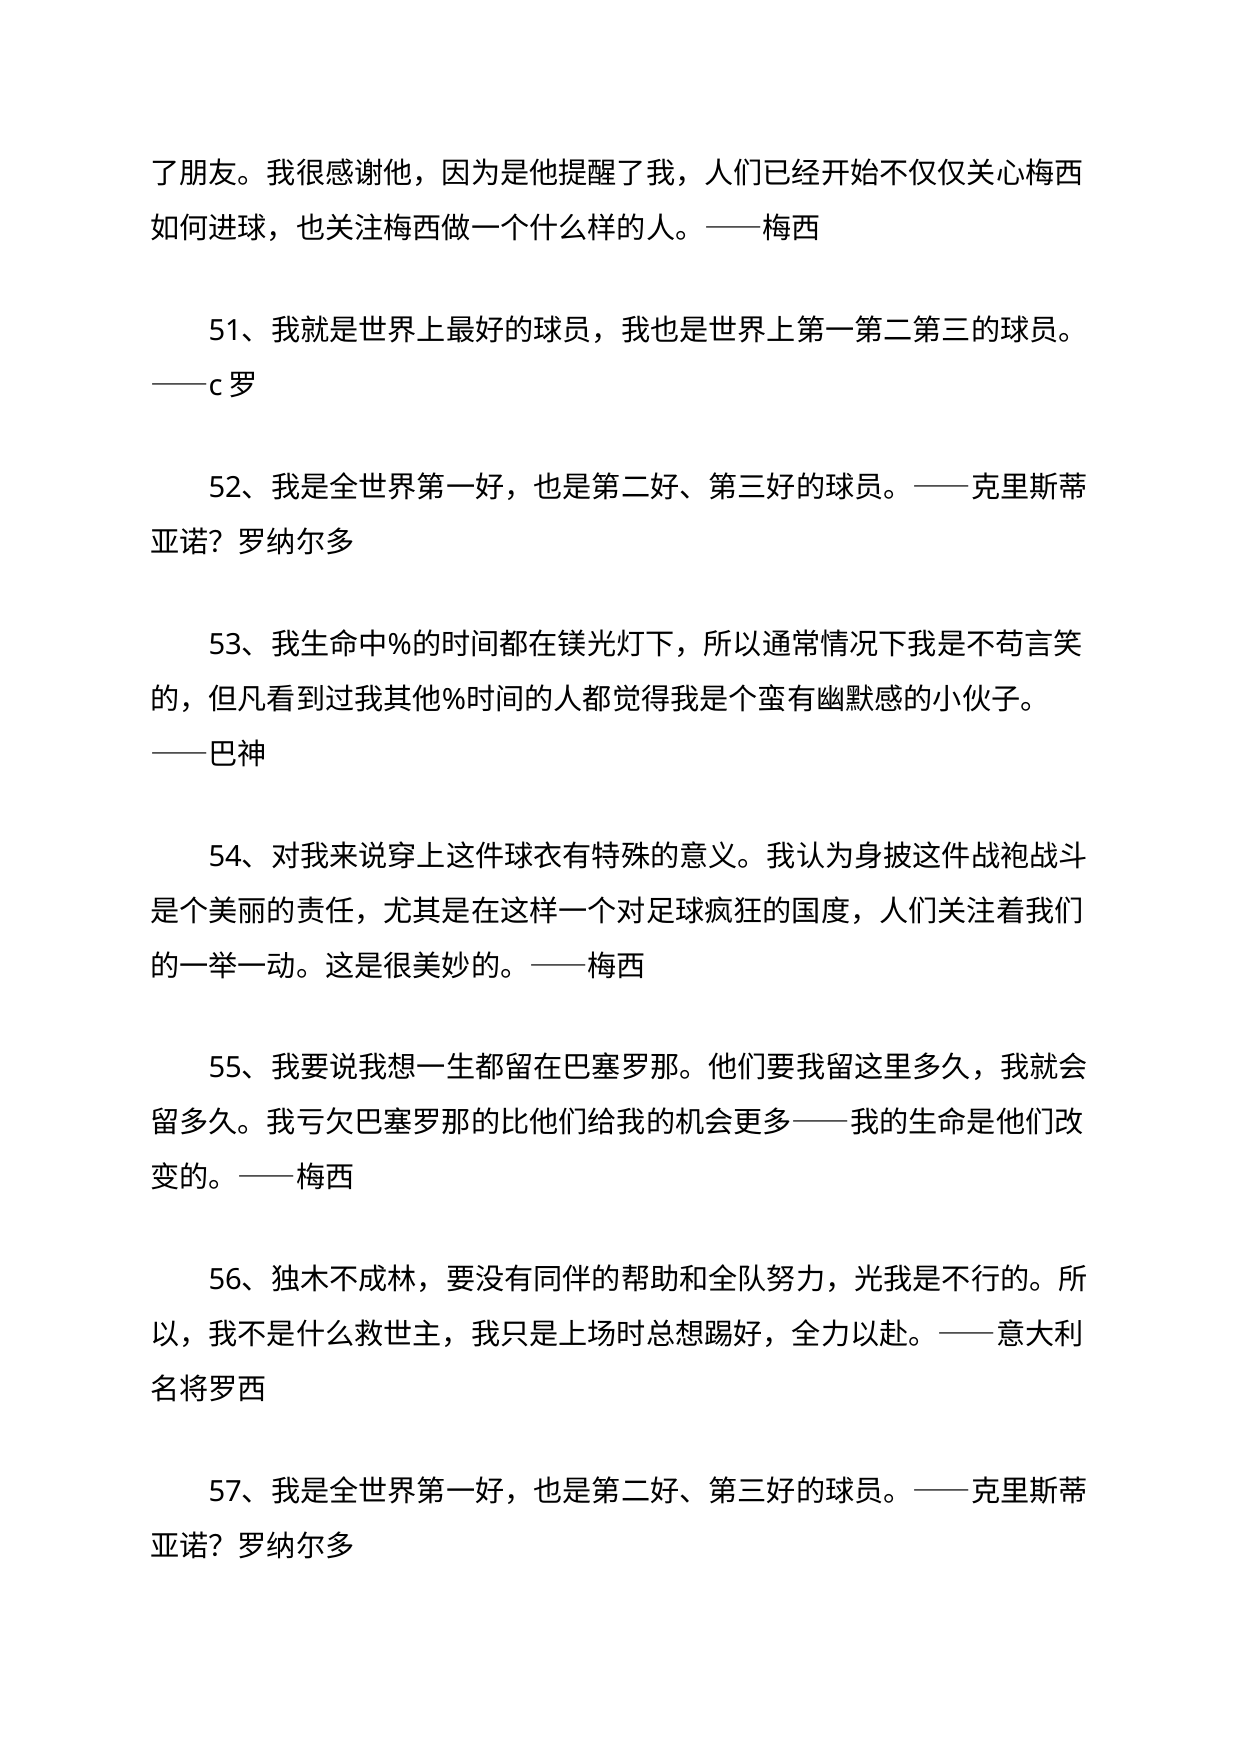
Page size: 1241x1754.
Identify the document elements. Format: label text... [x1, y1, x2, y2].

text 56、独木不成林，要没有同伴的帮助和全队努力，光我是不行的。所以，我不是什么救世主，我只是上场时总想踢好，全力以赴。——意大利名将罗西 [150, 1256, 1090, 1408]
text 55、我要说我想一生都留在巴塞罗那。他们要我留这里多久，我就会留多久。我亏欠巴塞罗那的比他们给我的机会更多——我的生命是他们改变的。——梅西 [150, 1044, 1090, 1196]
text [150, 150, 1090, 247]
text 52、我是全世界第一好，也是第二好、第三好的球员。——克里斯蒂亚诺？罗纳尔多 [150, 464, 1090, 561]
text 54、对我来说穿上这件球衣有特殊的意义。我认为身披这件战袍战斗是个美丽的责任，尤其是在这样一个对足球疯狂的国度，人们关注着我们的一举一动。这是很美妙的。——梅西 [150, 832, 1090, 984]
text 57、我是全世界第一好，也是第二好、第三好的球员。——克里斯蒂亚诺？罗纳尔多 [150, 1467, 1090, 1564]
text 51、我就是世界上最好的球员，我也是世界上第一第二第三的球员。——c罗 [150, 307, 1090, 404]
text 53、我生命中%的时间都在镁光灯下，所以通常情况下我是不苟言笑的，但凡看到过我其他%时间的人都觉得我是个蛮有幽默感的小伙子。——巴神 [150, 620, 1090, 773]
